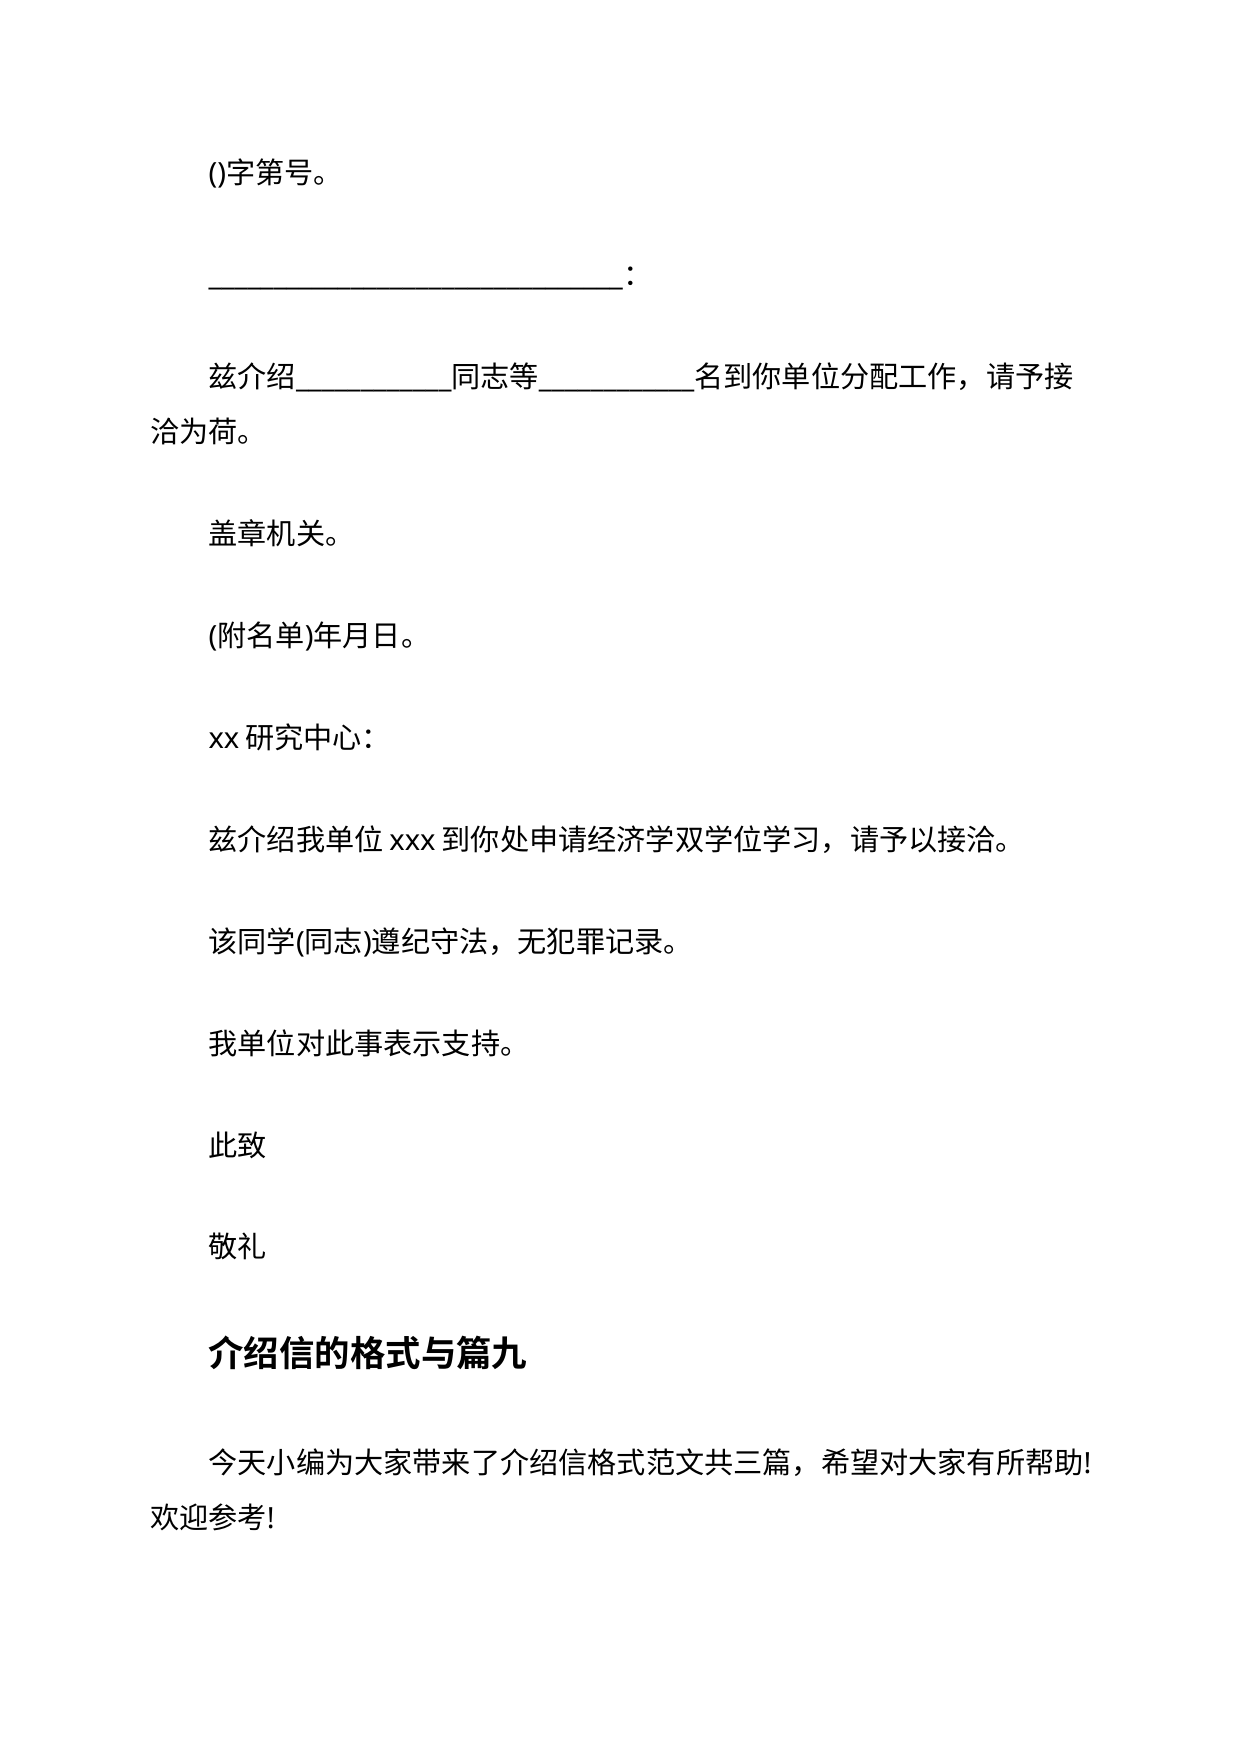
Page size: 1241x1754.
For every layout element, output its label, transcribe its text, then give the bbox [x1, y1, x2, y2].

text 此致 [150, 1122, 1090, 1164]
text 今天小编为大家带来了介绍信格式范文共三篇，希望对大家有所帮助!欢迎参考! [150, 1439, 1090, 1537]
text 敬礼 [150, 1224, 1090, 1266]
text 盖章机关。 [150, 511, 1090, 553]
text ________________________________： [150, 252, 1090, 294]
text ()字第号。 [150, 150, 1090, 192]
text 我单位对此事表示支持。 [150, 1020, 1090, 1063]
text xx研究中心： [150, 714, 1090, 757]
text 该同学(同志)遵纪守法，无犯罪记录。 [150, 918, 1090, 961]
text (附名单)年月日。 [150, 612, 1090, 655]
text 介绍信的格式与篇九 [150, 1326, 1090, 1377]
text 兹介绍我单位xxx到你处申请经济学双学位学习，请予以接洽。 [150, 816, 1090, 859]
text 兹介绍____________同志等____________名到你单位分配工作，请予接洽为荷。 [150, 354, 1090, 451]
